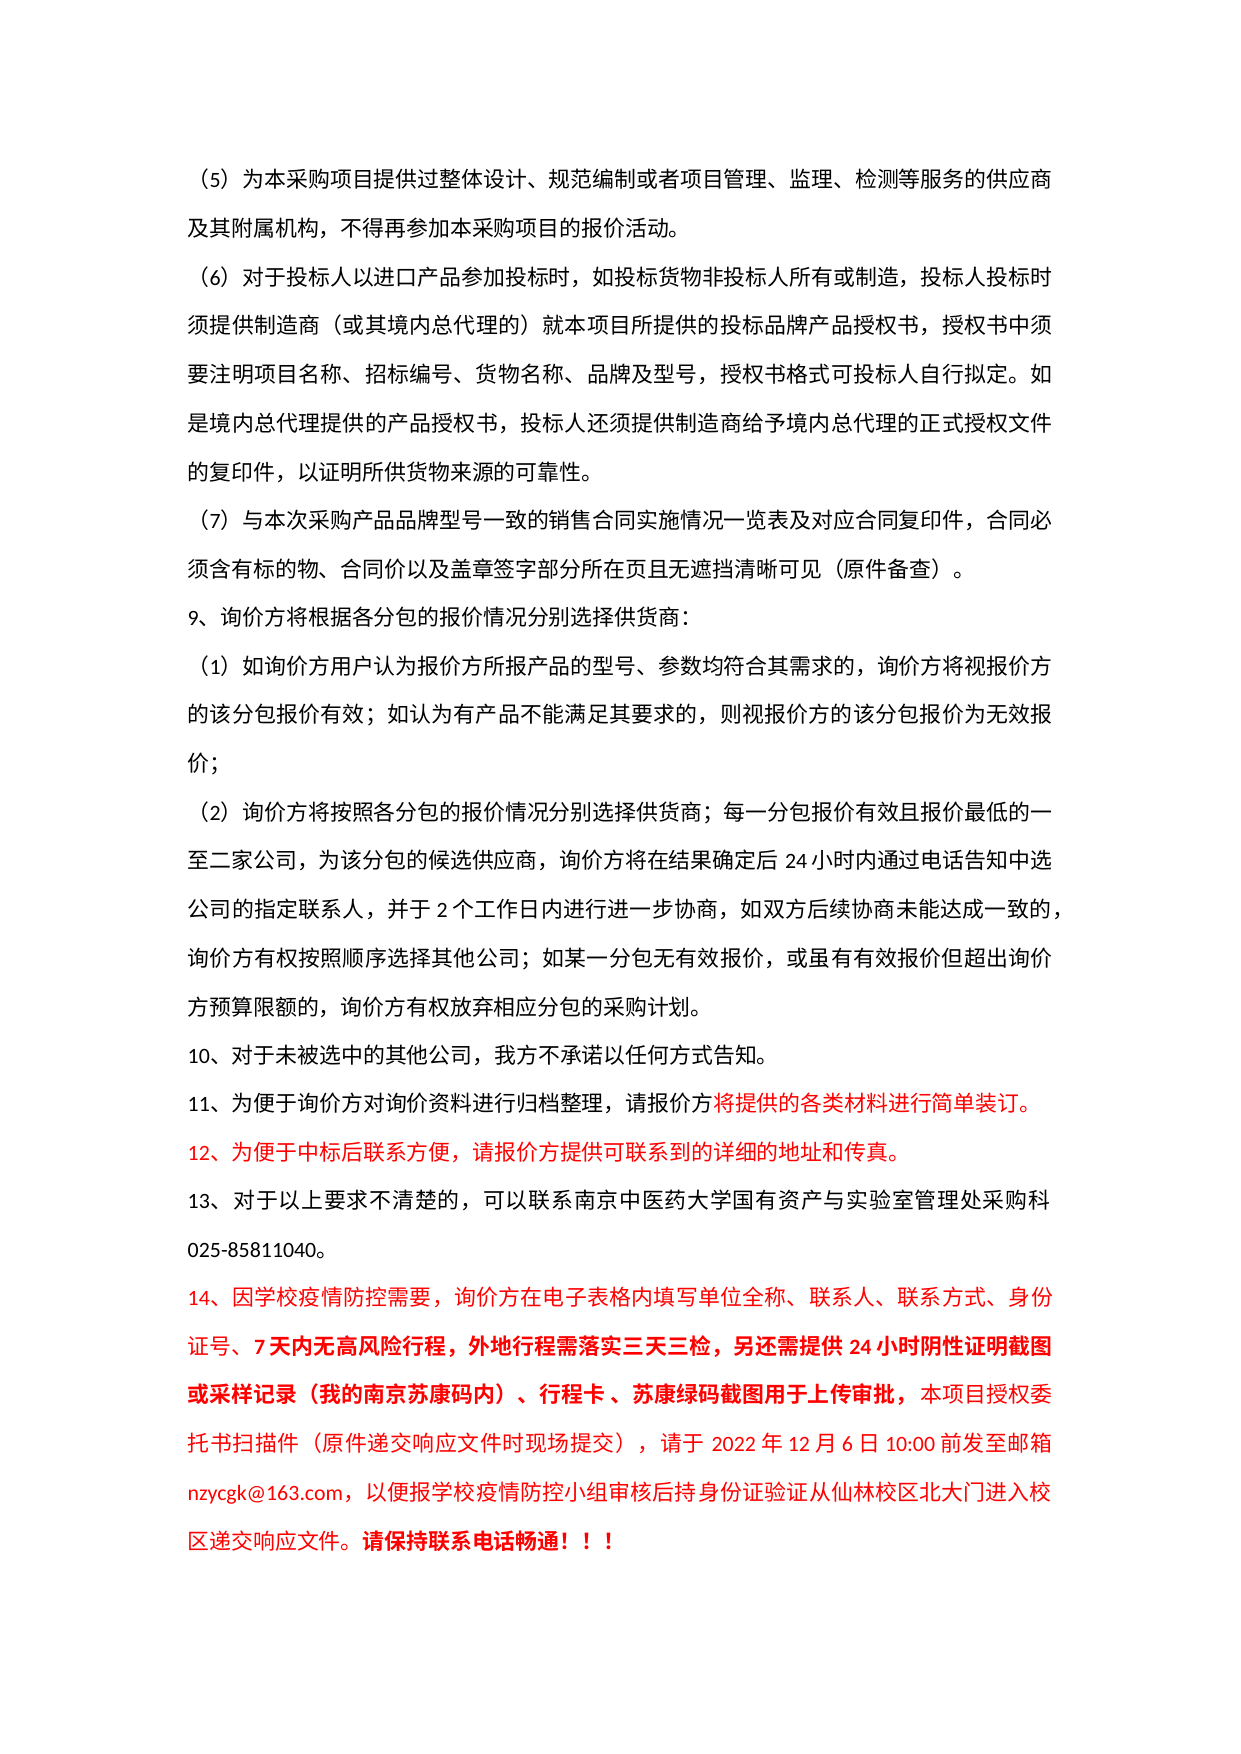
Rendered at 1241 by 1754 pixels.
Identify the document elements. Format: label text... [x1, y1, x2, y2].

text 10、对于未被选中的其他公司，我方不承诺以任何方式告知。 [187, 1037, 1053, 1070]
text 14、因学校疫情防控需要，询价方在电子表格内填写单位全称、联系人、联系方式、身份证号、7天内无高风险行程，外地行程需落实三天三检，另还需提供24小时阴性证明截图或采样记录（我的南京苏康码内）、行程卡 、苏康绿码截图用于上传审批，本项目授权委托书扫描件（原件递交响应文件时现场提交），请于2022年12月6日10:00前发至邮箱nzycgk@163.com，以便报学校疫情防控小组审核后持身份证验证从仙林校区北大门进入校区递交响应文件。请保持联系电话畅通！！！ [187, 1279, 1053, 1556]
text 12、为便于中标后联系方便，请报价方提供可联系到的详细的地址和传真。 [187, 1134, 1053, 1167]
text （6）对于投标人以进口产品参加投标时，如投标货物非投标人所有或制造，投标人投标时须提供制造商（或其境内总代理的）就本项目所提供的投标品牌产品授权书，授权书中须要注明项目名称、招标编号、货物名称、品牌及型号，授权书格式可投标人自行拟定。如是境内总代理提供的产品授权书，投标人还须提供制造商给予境内总代理的正式授权文件的复印件，以证明所供货物来源的可靠性。 （7）与本次采购产品品牌型号一致的销售合同实施情况一览表及对应合同复印件，合同必须含有标的物、合同价以及盖章签字部分所在页且无遮挡清晰可见（原件备查）。 [187, 259, 1053, 584]
text （2）询价方将按照各分包的报价情况分别选择供货商；每一分包报价有效且报价最低的一至二家公司，为该分包的候选供应商，询价方将在结果确定后24小时内通过电话告知中选公司的指定联系人，并于2个工作日内进行进一步协商，如双方后续协商未能达成一致的，询价方有权按照顺序选择其他公司；如某一分包无有效报价，或虽有有效报价但超出询价方预算限额的，询价方有权放弃相应分包的采购计划。 [187, 794, 1053, 1022]
text （5）为本采购项目提供过整体设计、规范编制或者项目管理、监理、检测等服务的供应商及其附属机构，不得再参加本采购项目的报价活动。 [187, 162, 1053, 243]
text 11、为便于询价方对询价资料进行归档整理，请报价方将提供的各类材料进行简单装订。 [187, 1086, 1053, 1118]
text 9、询价方将根据各分包的报价情况分别选择供货商： [187, 600, 1053, 632]
text 13、对于以上要求不清楚的，可以联系南京中医药大学国有资产与实验室管理处采购科025-85811040。 [187, 1182, 1053, 1264]
text （1）如询价方用户认为报价方所报产品的型号、参数均符合其需求的，询价方将视报价方的该分包报价有效；如认为有产品不能满足其要求的，则视报价方的该分包报价为无效报价； [187, 648, 1053, 778]
